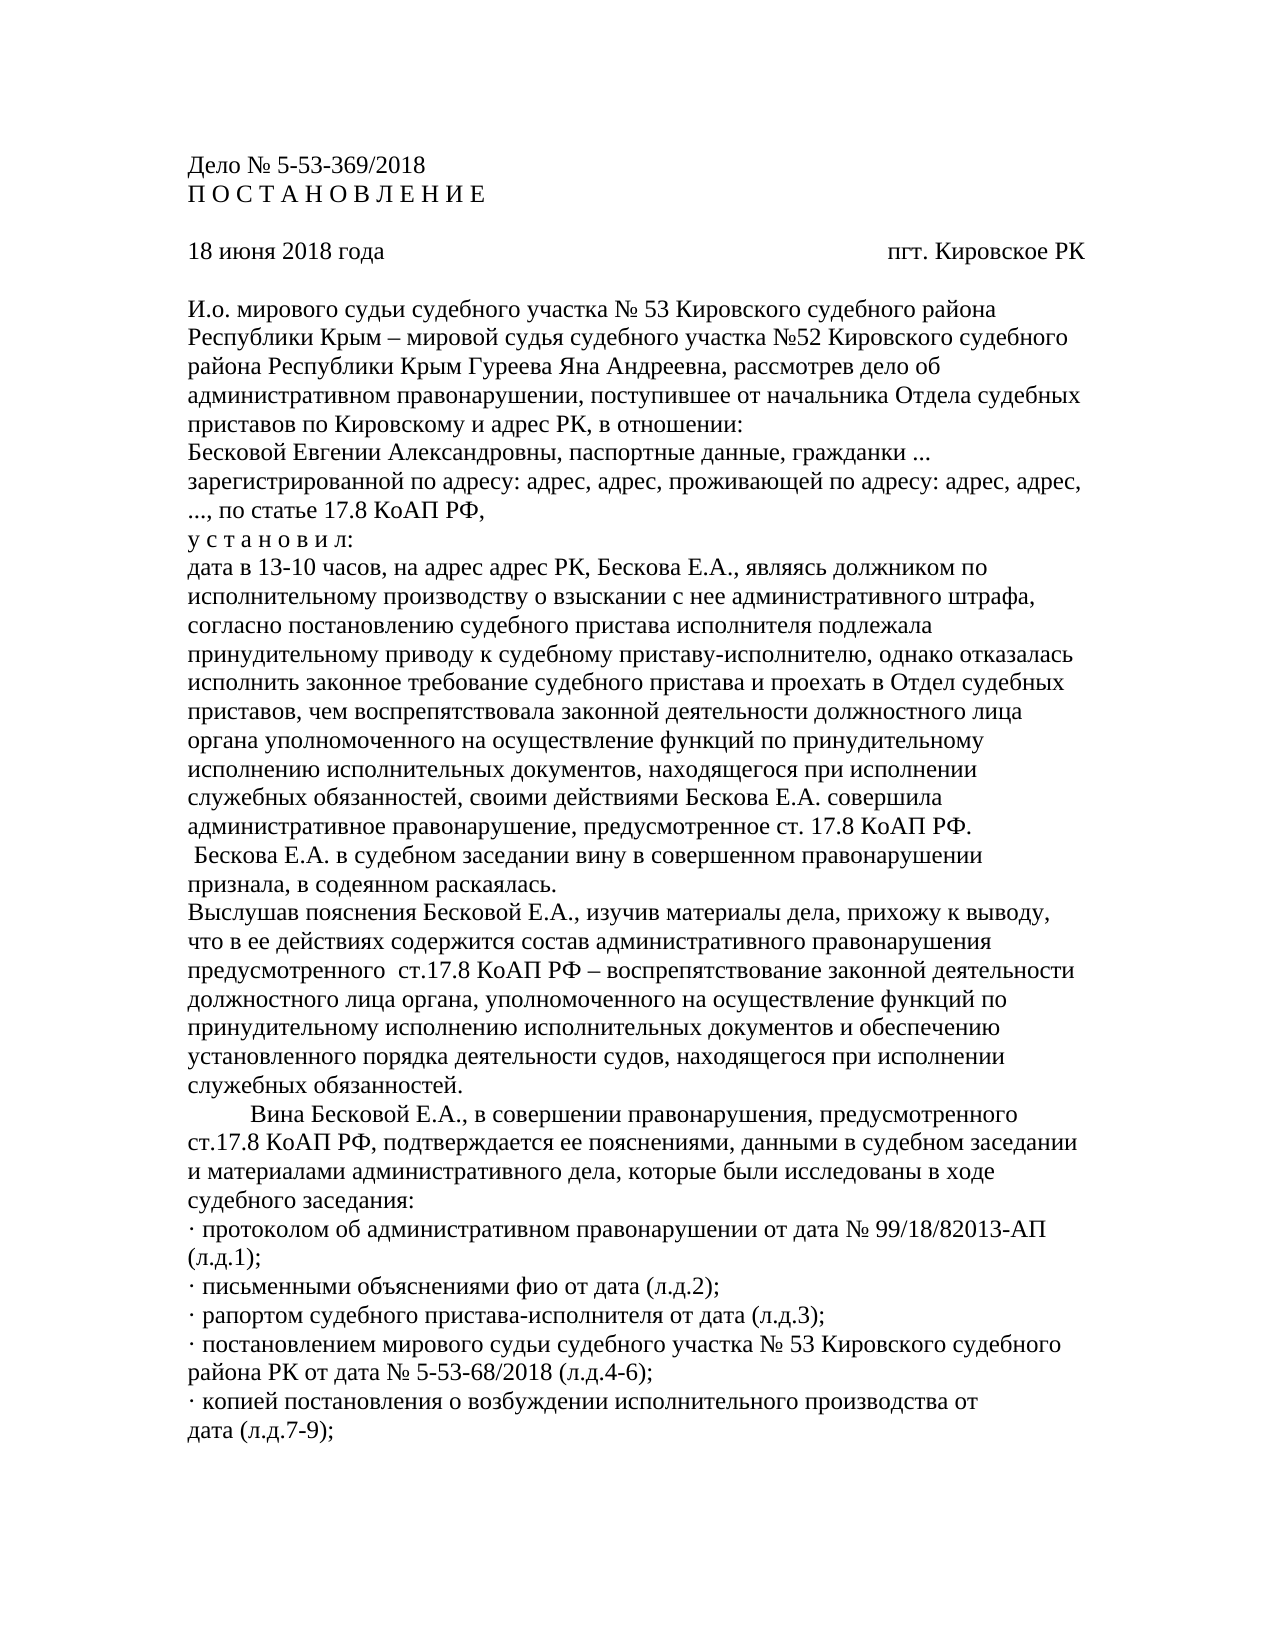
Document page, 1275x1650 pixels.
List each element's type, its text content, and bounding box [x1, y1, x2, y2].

text · постановлением мирового судьи судебного участка № 53 Кировского судебного района РК от дата № 5-53-68/2018 (л.д.4-6); [187, 1329, 1087, 1386]
text 18 июня 2018 года пгт. Кировское РК [187, 236, 1087, 265]
text П О С Т А Н О В Л Е Н И Е [187, 179, 1087, 207]
text · протоколом об административном правонарушении от дата № 99/18/82013-АП (л.д.1); [187, 1214, 1087, 1271]
text Бескова Е.А. в судебном заседании вину в совершенном правонарушении признала, в содеянном раскаялась. [187, 840, 1087, 897]
text Бесковой Евгении Александровны, паспортные данные, гражданки ... зарегистрированной по адресу: адрес, адрес, проживающей по адресу: адрес, адрес, ..., по статье 17.8 КоАП РФ, [187, 437, 1087, 524]
text И.о. мирового судьи судебного участка № 53 Кировского судебного района Республики Крым – мировой судья судебного участка №52 Кировского судебного района Республики Крым Гуреева Яна Андреевна, рассмотрев дело об административном правонарушении, поступившее от начальника Отдела судебных приставов по Кировскому и адрес РК, в отношении: [187, 294, 1087, 437]
text дата в 13-10 часов, на адрес адрес РК, Бескова Е.А., являясь должником по исполнительному производству о взыскании с нее административного штрафа, согласно постановлению судебного пристава исполнителя подлежала принудительному приводу к судебному приставу-исполнителю, однако отказалась исполнить законное требование судебного пристава и проехать в Отдел судебных приставов, чем воспрепятствовала законной деятельности должностного лица органа уполномоченного на осуществление функций по принудительному исполнению исполнительных документов, находящегося при исполнении служебных обязанностей, своими действиями Бескова Е.А. совершила административное правонарушение, предусмотренное ст. 17.8 КоАП РФ. [187, 552, 1087, 840]
text Вина Бесковой Е.А., в совершении правонарушения, предусмотренного ст.17.8 КоАП РФ, подтверждается ее пояснениями, данными в судебном заседании и материалами административного дела, которые были исследованы в ходе судебного заседания: [187, 1099, 1087, 1214]
text Дело № 5-53-369/2018 [187, 150, 1087, 179]
text · копией постановления о возбуждении исполнительного производства от дата (л.д.7-9); [187, 1386, 1087, 1444]
text Выслушав пояснения Бесковой Е.А., изучив материалы дела, прихожу к выводу, что в ее действиях содержится состав административного правонарушения предусмотренного ст.17.8 КоАП РФ – воспрепятствование законной деятельности должностного лица органа, уполномоченного на осуществление функций по принудительному исполнению исполнительных документов и обеспечению установленного порядка деятельности судов, находящегося при исполнении служебных обязанностей. [187, 897, 1087, 1099]
text · письменными объяснениями фио от дата (л.д.2); [187, 1271, 1087, 1300]
text · рапортом судебного пристава-исполнителя от дата (л.д.3); [187, 1300, 1087, 1329]
text у с т а н о в и л: [187, 524, 1087, 552]
